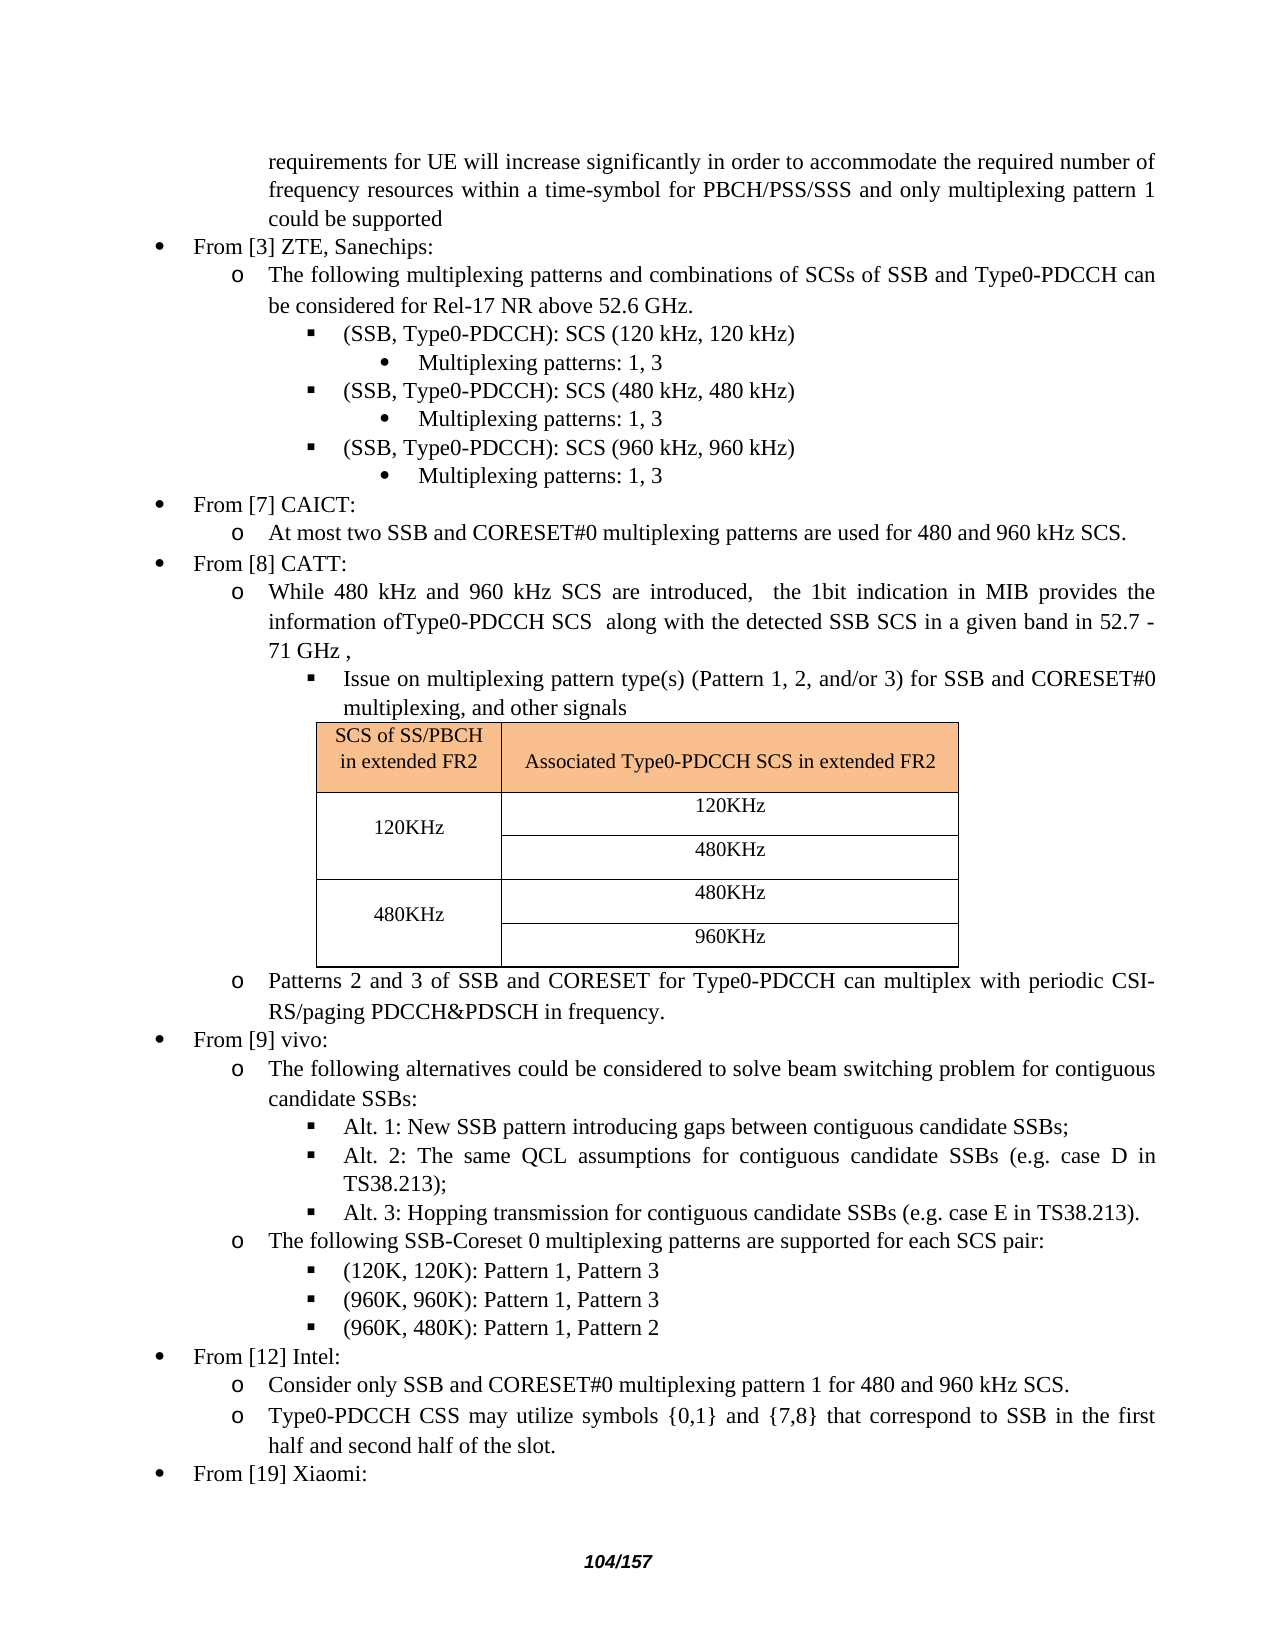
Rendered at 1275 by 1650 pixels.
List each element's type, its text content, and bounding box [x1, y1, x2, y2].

list While 480 kHz and 960 kHz SCS are introduced, the 1bit indication in MIB provides the information ofType0-PDCCH SCS along with the detected SSB SCS in a given band in 52.7 -71 GHz , [231, 578, 1157, 663]
table_header SCS of SS/PBCH in extended FR2 [317, 723, 501, 792]
list From [7] CAICT: [156, 491, 1157, 517]
list The following alternatives could be considered to solve beam switching problem for contiguous candidate SSBs: [231, 1054, 1157, 1111]
list The following SSB-Coreset 0 multiplexing patterns are supported for each SCS pair: [231, 1227, 1157, 1255]
list (960K, 480K): Pattern 1, Pattern 2 [306, 1314, 1157, 1341]
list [231, 148, 1157, 231]
list (SSB, Type0-PDCCH): SCS (960 kHz, 960 kHz) [306, 434, 1157, 460]
table_cell 480KHz [502, 880, 958, 923]
list Multiplexing patterns: 1, 3 [381, 349, 1157, 375]
list Alt. 1: New SSB pattern introducing gaps between contiguous candidate SSBs; [306, 1113, 1157, 1140]
list Type0-PDCCH CSS may utilize symbols {0,1} and {7,8} that correspond to SSB in the first half and second half of the slot. [231, 1402, 1157, 1458]
list Multiplexing patterns: 1, 3 [381, 406, 1157, 432]
list From [3] ZTE, Sanechips: [156, 233, 1157, 259]
list From [19] Xiaomi: [156, 1460, 1157, 1487]
list (960K, 960K): Pattern 1, Pattern 3 [306, 1286, 1157, 1312]
table_cell 480KHz [502, 836, 958, 879]
list Patterns 2 and 3 of SSB and CORESET for Type0-PDCCH can multiplex with periodic CSI-RS/paging PDCCH&PDSCH in frequency. [231, 967, 1157, 1024]
list From [12] Intel: [156, 1343, 1157, 1369]
table_cell 120KHz [317, 793, 501, 879]
list (SSB, Type0-PDCCH): SCS (120 kHz, 120 kHz) [306, 320, 1157, 347]
table_header Associated Type0-PDCCH SCS in extended FR2 [502, 723, 958, 792]
list Multiplexing patterns: 1, 3 [381, 462, 1157, 489]
list At most two SSB and CORESET#0 multiplexing patterns are used for 480 and 960 kHz SCS. [231, 519, 1157, 547]
list From [9] vivo: [156, 1026, 1157, 1052]
list (SSB, Type0-PDCCH): SCS (480 kHz, 480 kHz) [306, 377, 1157, 403]
table_cell 480KHz [317, 880, 501, 966]
list Alt. 3: Hopping transmission for contiguous candidate SSBs (e.g. case E in TS38.213). [306, 1199, 1157, 1225]
table_cell 960KHz [502, 924, 958, 966]
list Consider only SSB and CORESET#0 multiplexing pattern 1 for 480 and 960 kHz SCS. [231, 1371, 1157, 1399]
list (120K, 120K): Pattern 1, Pattern 3 [306, 1257, 1157, 1284]
list Issue on multiplexing pattern type(s) (Pattern 1, 2, and/or 3) for SSB and CORESET#0 multiplexing, and other signals [306, 665, 1157, 720]
list Alt. 2: The same QCL assumptions for contiguous candidate SSBs (e.g. case D in TS38.213); [306, 1142, 1157, 1197]
table_cell 120KHz [502, 793, 958, 835]
list From [8] CATT: [156, 550, 1157, 576]
list The following multiplexing patterns and combinations of SCSs of SSB and Type0-PDCCH can be considered for Rel-17 NR above 52.6 GHz. [231, 261, 1157, 318]
